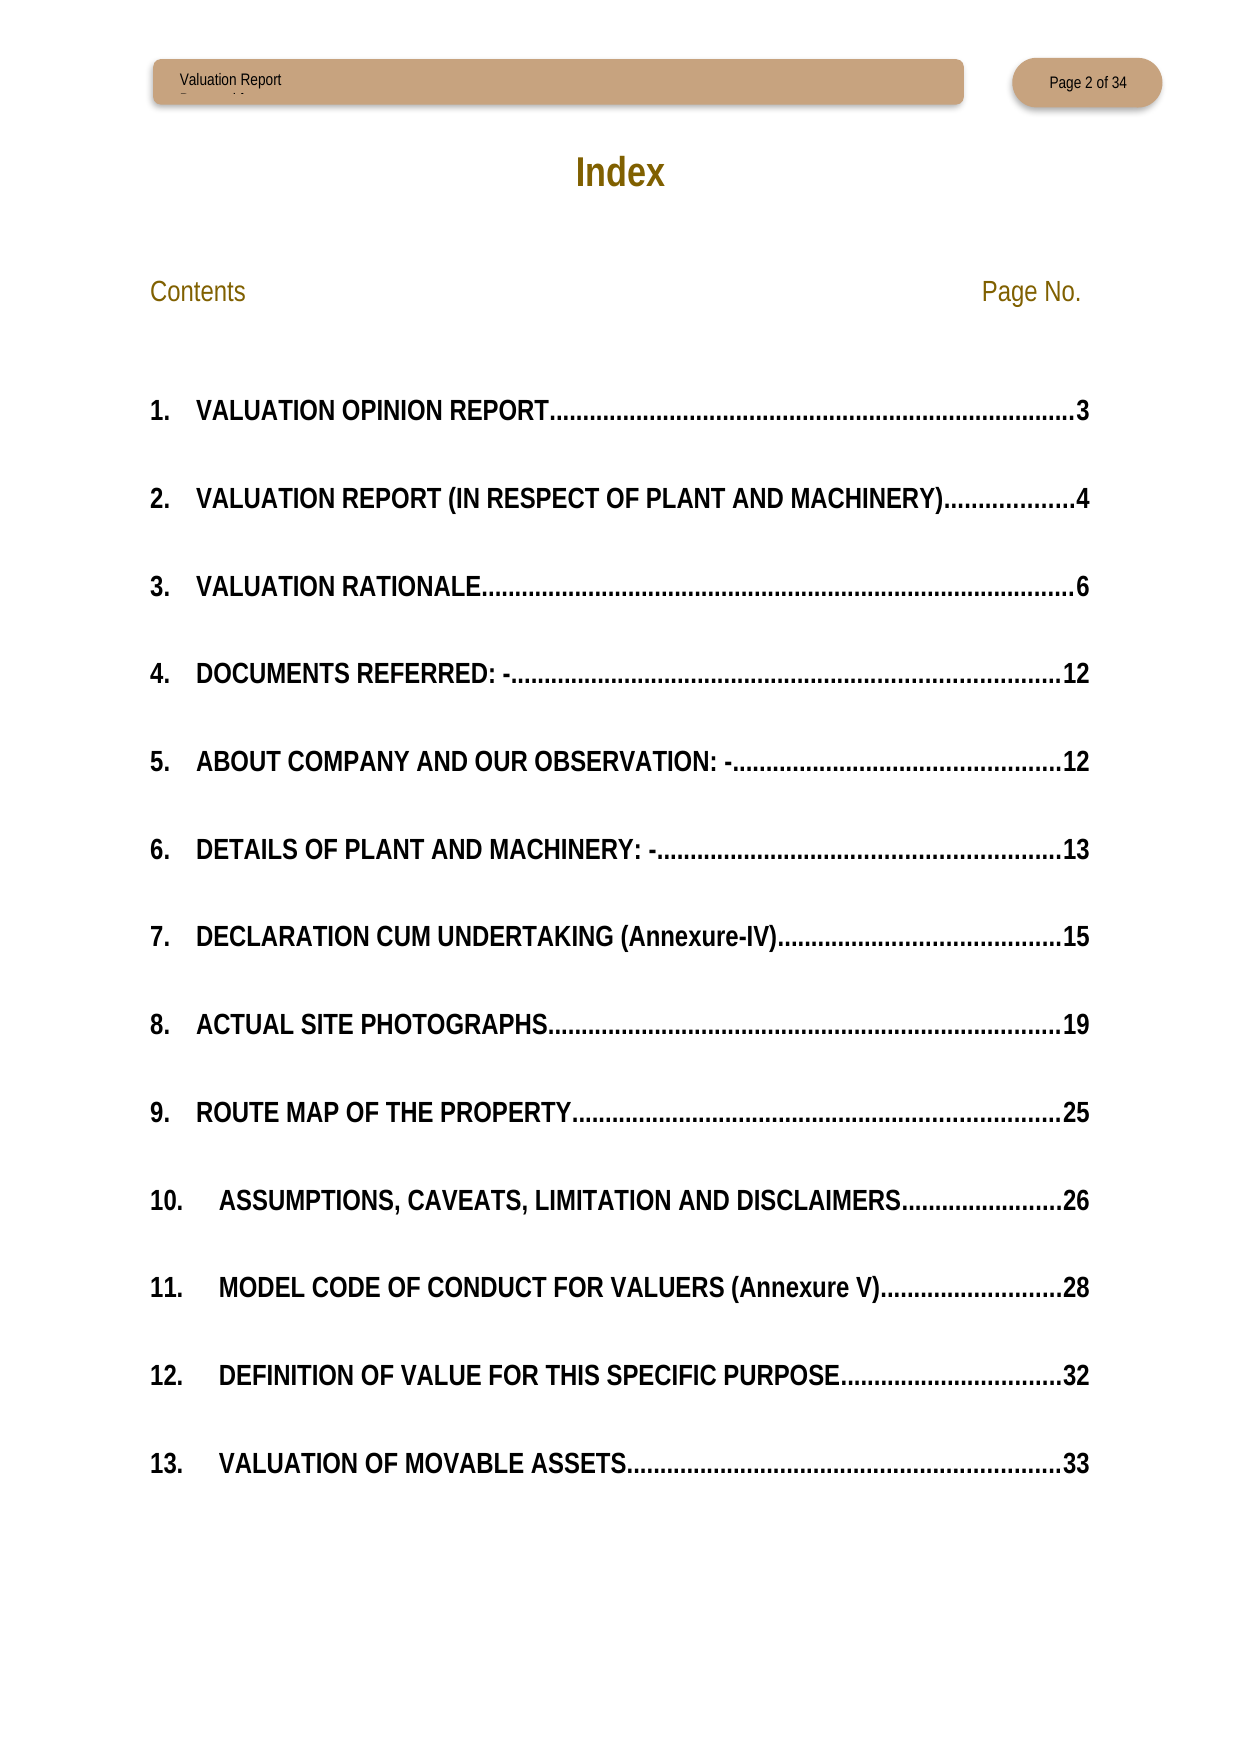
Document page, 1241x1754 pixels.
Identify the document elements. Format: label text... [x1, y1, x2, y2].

text Contents Page No. [150, 274, 1090, 307]
text Index [150, 148, 1090, 196]
